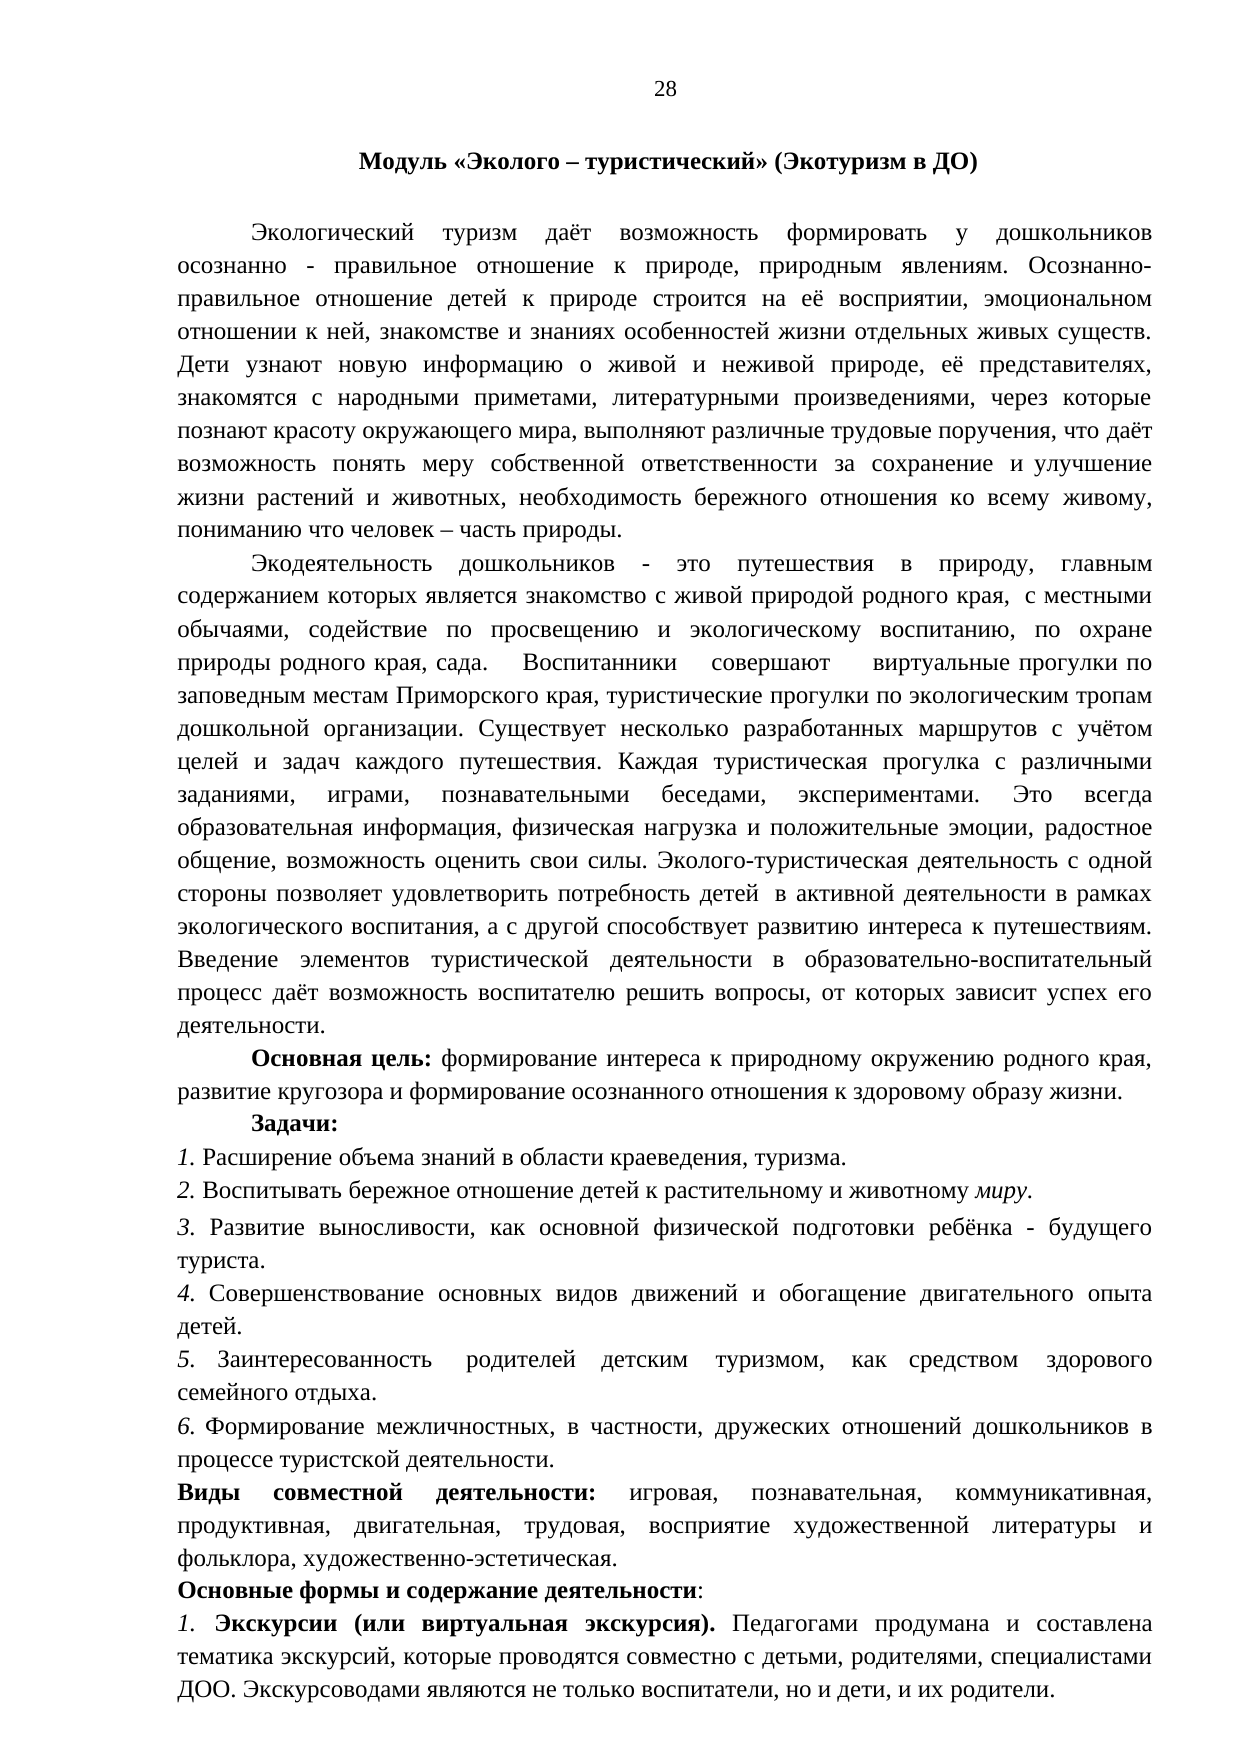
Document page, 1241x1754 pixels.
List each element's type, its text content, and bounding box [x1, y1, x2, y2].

text Экологический туризм даёт возможность формировать у дошкольников осознанно - правильное отношение к природе, природным явлениям. Осознанно- правильное отношение детей к природе строится на её восприятии, эмоциональном отношении к ней, знакомстве и знаниях особенностей жизни отдельных живых существ. Дети узнают новую информацию о живой и неживой природе, её представителях, знакомятся с народными приметами, литературными произведениями, через которые познают красоту окружающего мира, выполняют различные трудовые поручения, что даёт возможность понять меру собственной ответственности за сохранение и улучшение жизни растений и животных, необходимость бережного отношения ко всему живому, пониманию что человек – часть природы. [177, 217, 1152, 543]
list Формирование межличностных, в частности, дружеских отношений дошкольников в процессе туристской деятельности. [177, 1411, 1152, 1472]
list Расширение объема знаний в области краеведения, туризма. [177, 1142, 1223, 1171]
text Виды совместной деятельности: игровая, познавательная, коммуникативная, продуктивная, двигательная, трудовая, восприятие художественной литературы и фольклора, художественно-эстетическая. [177, 1477, 1152, 1572]
list Экскурсии (или виртуальная экскурсия). Педагогами продумана и составлена тематика экскурсий, которые проводятся совместно с детьми, родителями, специалистами ДОО. Экскурсоводами являются не только воспитатели, но и дети, и их родители. [177, 1608, 1152, 1703]
text Основная цель: формирование интереса к природному окружению родного края, развитие кругозора и формирование осознанного отношения к здоровому образу жизни. [177, 1043, 1152, 1105]
list Заинтересованность родителей детским туризмом, как средством здорового семейного отдыха. [177, 1344, 1152, 1406]
subtitle Основные формы и содержание деятельности: [177, 1576, 1223, 1604]
list Развитие выносливости, как основной физической подготовки ребёнка - будущего туриста. [177, 1212, 1152, 1274]
subtitle Задачи: [251, 1109, 1223, 1138]
subtitle Модуль «Эколого – туристический» (Экотуризм в ДО) [358, 146, 1223, 175]
list Воспитывать бережное отношение детей к растительному и животному миру. [177, 1175, 1223, 1204]
list Совершенствование основных видов движений и обогащение двигательного опыта детей. [177, 1278, 1152, 1340]
text Экодеятельность дошкольников - это путешествия в природу, главным содержанием которых является знакомство с живой природой родного края, с местными обычаями, содействие по просвещению и экологическому воспитанию, по охране природы родного края, сада. Воспитанники совершают виртуальные прогулки по заповедным местам Приморского края, туристические прогулки по экологическим тропам дошкольной организации. Существует несколько разработанных маршрутов с учётом целей и задач каждого путешествия. Каждая туристическая прогулка с различными заданиями, играми, познавательными беседами, экспериментами. Это всегда образовательная информация, физическая нагрузка и положительные эмоции, радостное общение, возможность оценить свои силы. Эколого-туристическая деятельность с одной стороны позволяет удовлетворить потребность детей в активной деятельности в рамках экологического воспитания, а с другой способствует развитию интереса к путешествиям. Введение элементов туристической деятельности в образовательно-воспитательный процесс даёт возможность воспитателю решить вопросы, от которых зависит успех его деятельности. [177, 548, 1152, 1039]
